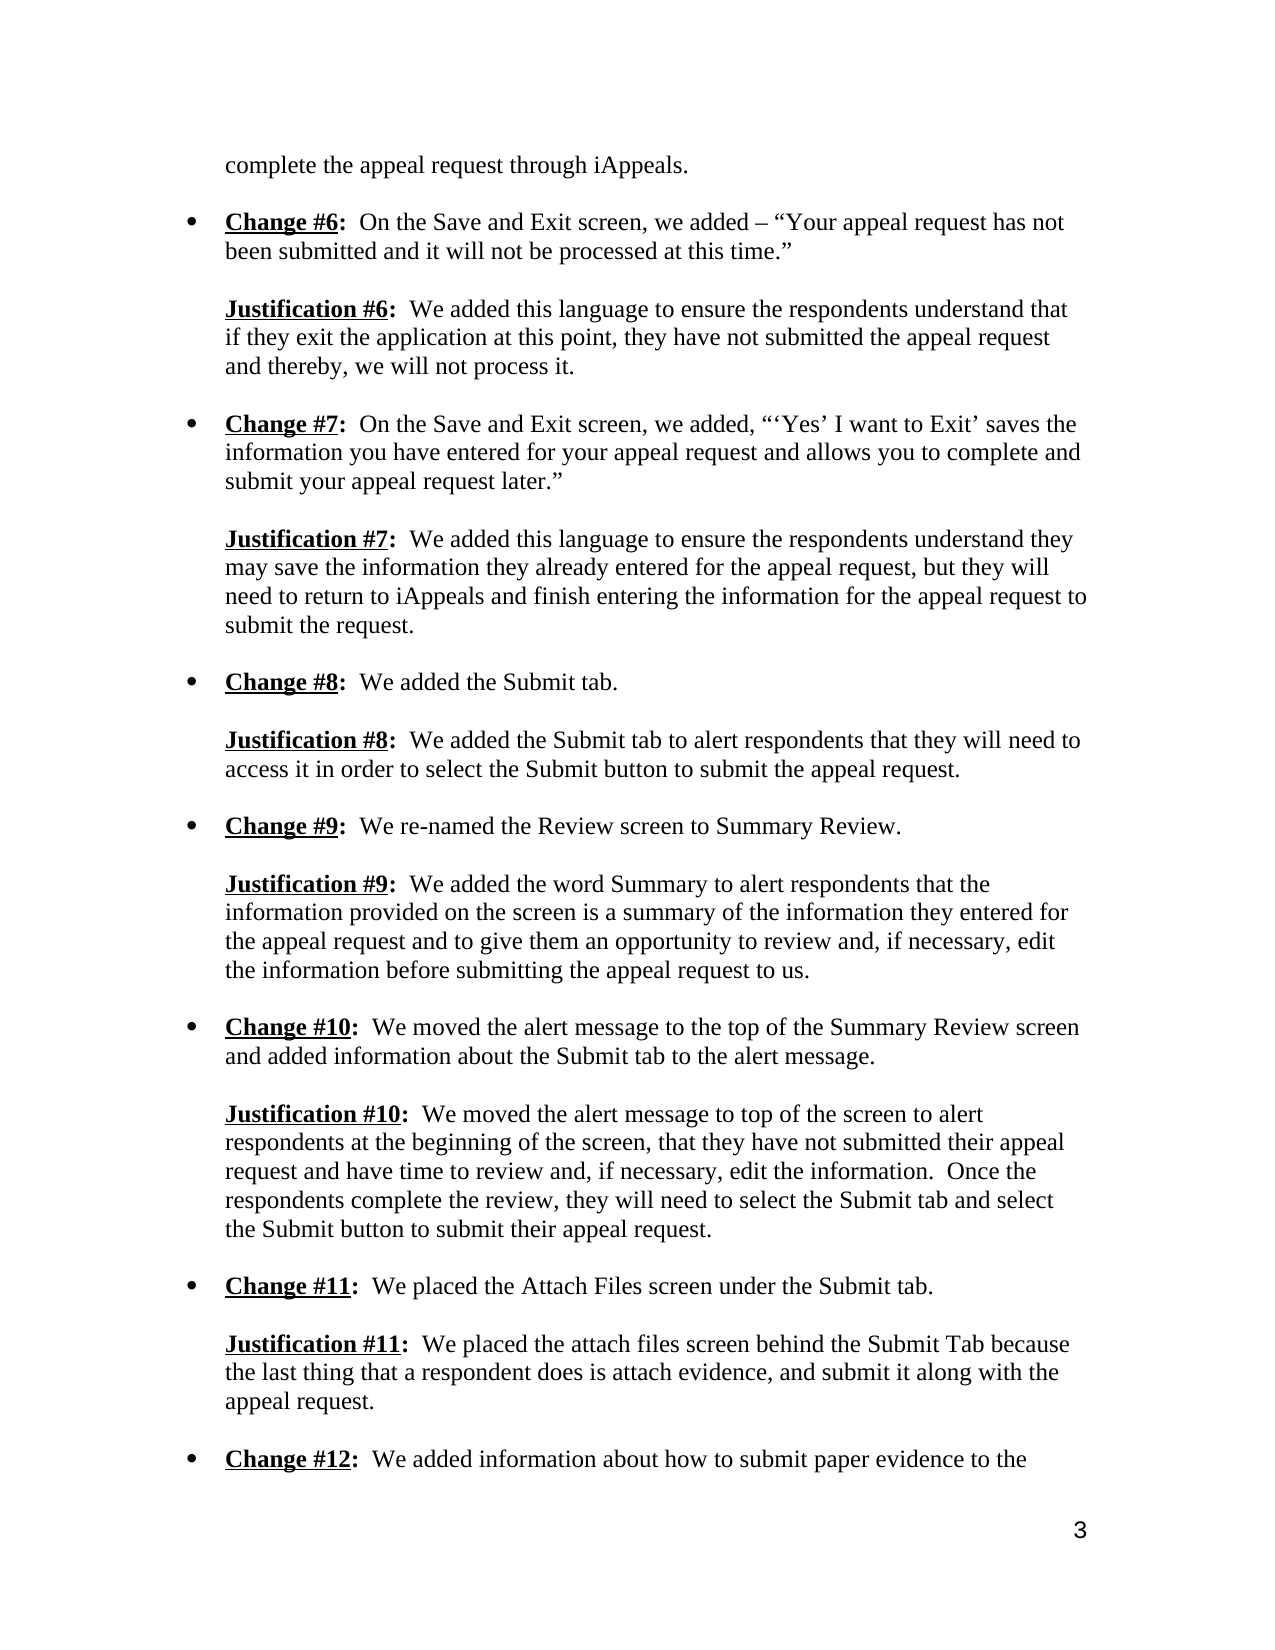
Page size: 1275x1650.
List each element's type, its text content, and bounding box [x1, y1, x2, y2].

list Change #11: We placed the Attach Files screen under the Submit tab. [187, 1271, 1087, 1300]
list Justification #11: We placed the attach files screen behind the Submit Tab because the last thing that a respondent does is attach evidence, and submit it along with the appeal request. [225, 1329, 1087, 1415]
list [187, 1444, 1087, 1472]
list Justification #8: We added the Submit tab to alert respondents that they will need to access it in order to select the Submit button to submit the appeal request. [225, 725, 1087, 782]
list Justification #10: We moved the alert message to top of the screen to alert respondents at the beginning of the screen, that they have not submitted their appeal request and have time to review and, if necessary, edit the information. Once the respondents complete the review, they will need to select the Submit tab and select the Submit button to submit their appeal request. [225, 1099, 1087, 1242]
list Change #10: We moved the alert message to the top of the Summary Review screen and added information about the Submit tab to the alert message. [187, 1012, 1087, 1070]
list Change #8: We added the Submit tab. [187, 667, 1087, 696]
list Justification #7: We added this language to ensure the respondents understand they may save the information they already entered for the appeal request, but they will need to return to iAppeals and finish entering the information for the appeal request to submit the request. [225, 524, 1087, 639]
list Change #7: On the Save and Exit screen, we added, “‘Yes’ I want to Exit’ saves the information you have entered for your appeal request and allows you to complete and submit your appeal request later.” [187, 409, 1087, 495]
list Justification #6: We added this language to ensure the respondents understand that if they exit the application at this point, they have not submitted the appeal request and thereby, we will not process it. [225, 294, 1087, 380]
list Change #6: On the Save and Exit screen, we added – “Your appeal request has not been submitted and it will not be processed at this time.” [187, 207, 1087, 265]
list Justification #9: We added the word Summary to alert respondents that the information provided on the screen is a summary of the information they entered for the appeal request and to give them an opportunity to review and, if necessary, edit the information before submitting the appeal request to us. [225, 869, 1087, 984]
list Change #9: We re-named the Review screen to Summary Review. [187, 811, 1087, 840]
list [225, 150, 1087, 179]
